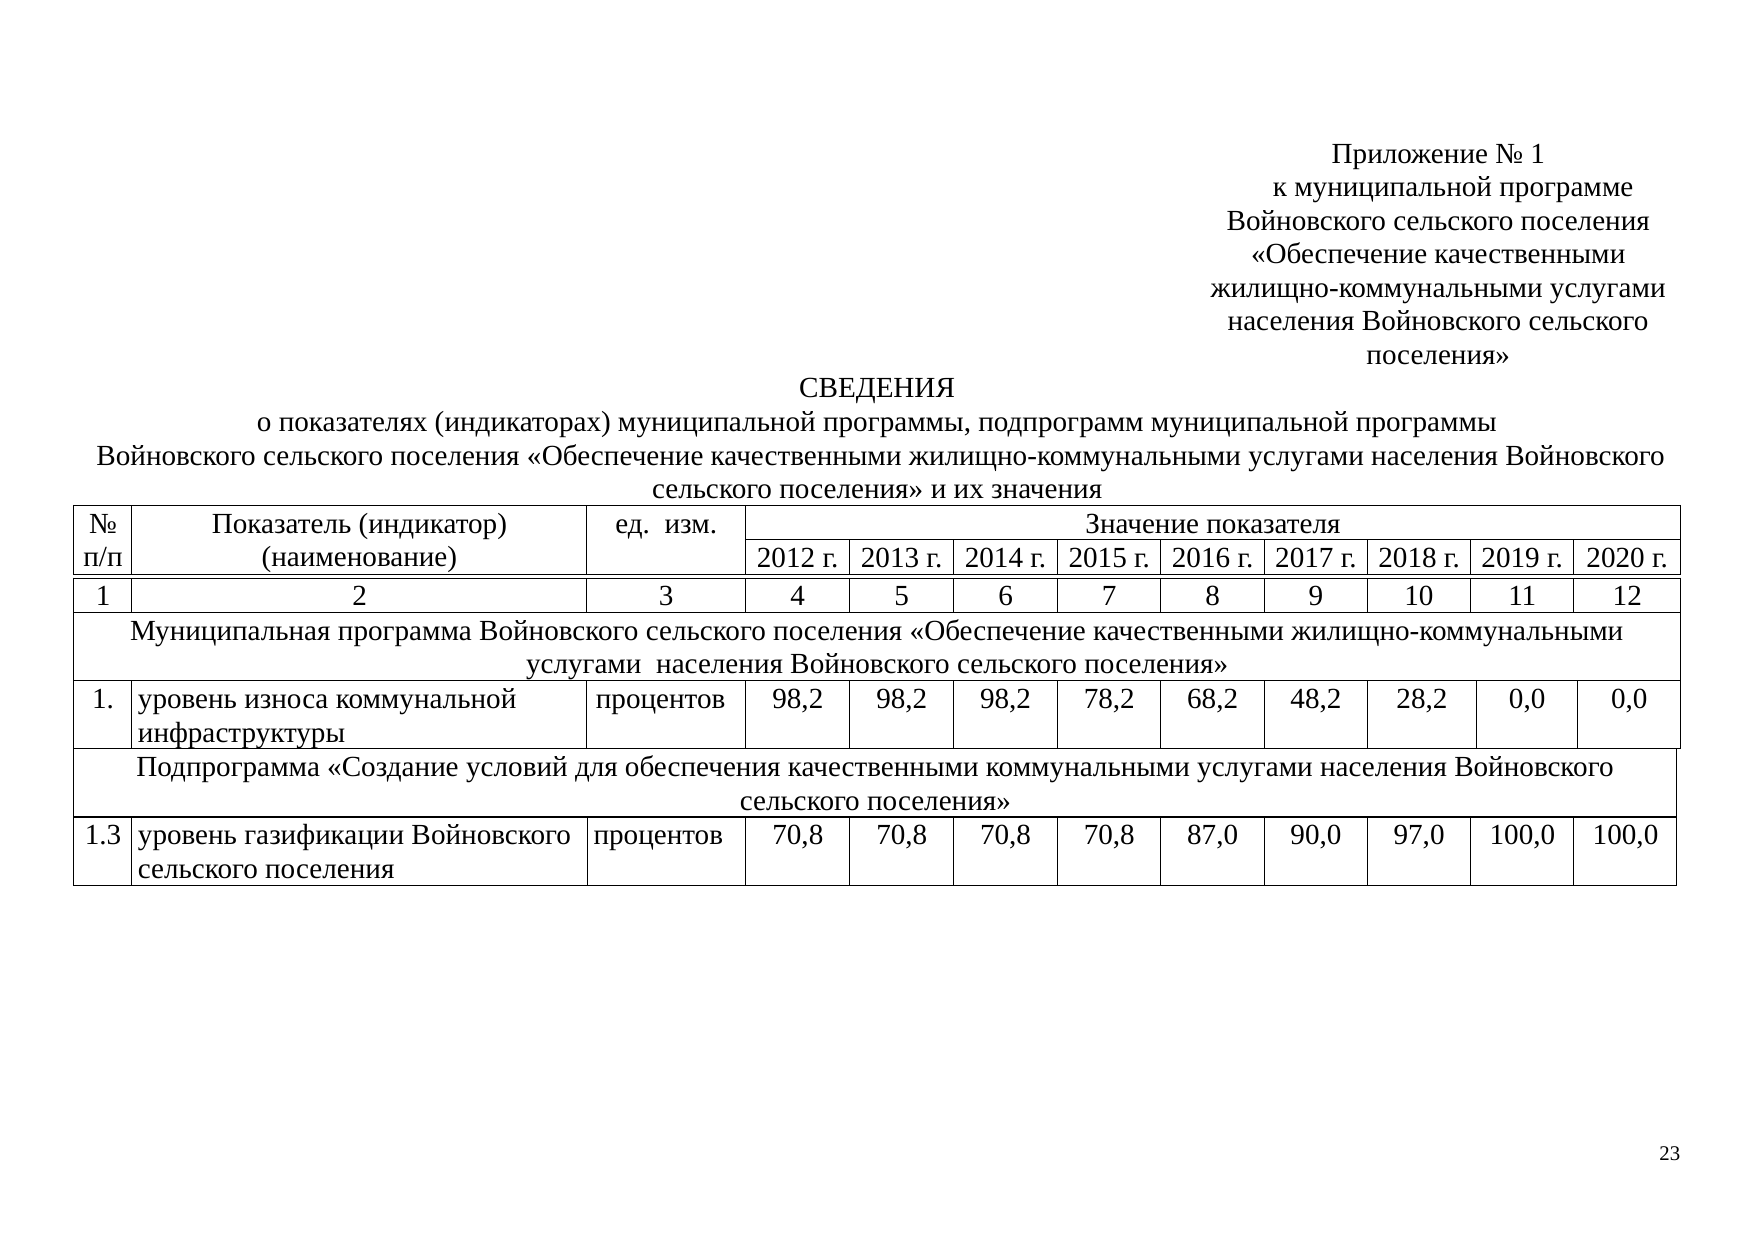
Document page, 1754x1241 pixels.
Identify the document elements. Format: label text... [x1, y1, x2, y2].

table_cell 70,8 [746, 818, 849, 884]
table_cell процентов [588, 818, 745, 884]
table_header 1 [74, 579, 131, 612]
table_cell . [1574, 540, 1680, 574]
table_cell . [746, 540, 849, 574]
table_cell 70,8 [850, 818, 953, 884]
table_header 4 [746, 579, 849, 612]
table_header 8 [1161, 579, 1264, 612]
text Приложение № 1 [1196, 136, 1680, 169]
table_header Значение показателя [746, 506, 1680, 539]
table_cell . [1265, 540, 1367, 574]
table_header 5 [850, 579, 953, 612]
text Войновского сельского поселения «Обеспечение качественными жилищно-коммунальными услугами населения Войновского сельского поселения» и их значения [74, 438, 1680, 505]
table_header ед. изм. [587, 506, 745, 574]
table_header 10 [1368, 579, 1470, 612]
table_header 9 [1265, 579, 1367, 612]
table_cell процентов [587, 681, 745, 748]
text к муниципальной программе Войновского сельского поселения «Обеспечение качественными жилищно-коммунальными услугами населения Войновского сельского поселения» [1196, 169, 1680, 371]
table_cell 1.3 [74, 818, 131, 884]
table_header 7 [1058, 579, 1160, 612]
table_cell 98,2 [850, 681, 953, 748]
table_cell Подпрограмма «Создание условий для обеспечения качественными коммунальными услугами населения Войновского сельского поселения» [74, 749, 1676, 816]
table_cell уровень газификации Войновского сельского поселения [132, 818, 587, 884]
table_cell 97,0 [1368, 818, 1470, 884]
table_cell 48,2 [1265, 681, 1367, 748]
table_cell 78,2 [1058, 681, 1160, 748]
table_header 11 [1471, 579, 1573, 612]
table_cell 68,2 [1161, 681, 1264, 748]
table_cell 87,0 [1161, 818, 1264, 884]
table_cell 98,2 [954, 681, 1057, 748]
table_cell 70,8 [954, 818, 1057, 884]
table_cell 1. [74, 681, 131, 748]
table_cell . [850, 540, 953, 574]
table_cell 70,8 [1058, 818, 1160, 884]
table_cell 28,2 [1368, 681, 1476, 748]
table_cell . [1368, 540, 1470, 574]
text о показателях (индикаторах) муниципальной программы, подпрограмм муниципальной программы [74, 404, 1680, 438]
table_header 12 [1574, 579, 1680, 612]
table_cell . [1058, 540, 1160, 574]
table_header 3 [587, 579, 745, 612]
table_cell . [1161, 540, 1264, 574]
table_cell уровень износа коммунальной инфраструктуры [132, 681, 586, 748]
table_cell 0,0 [1578, 681, 1680, 748]
table_header 6 [954, 579, 1057, 612]
table_cell Муниципальная программа Войновского сельского поселения «Обеспечение качественными жилищно-коммунальными услугами населения Войновского сельского поселения» [74, 613, 1680, 680]
table_header Показатель (индикатор) (наименование) [132, 506, 586, 574]
table_cell 100,0 [1574, 818, 1676, 884]
table_cell 100,0 [1471, 818, 1573, 884]
table_cell 98,2 [746, 681, 849, 748]
table_cell 0,0 [1477, 681, 1577, 748]
table_cell . [1471, 540, 1573, 574]
table_header 2 [132, 579, 586, 612]
table_header № п/п [74, 506, 131, 574]
table_cell 90,0 [1265, 818, 1367, 884]
text СВЕДЕНИЯ [74, 371, 1680, 404]
table_cell . [954, 540, 1057, 574]
